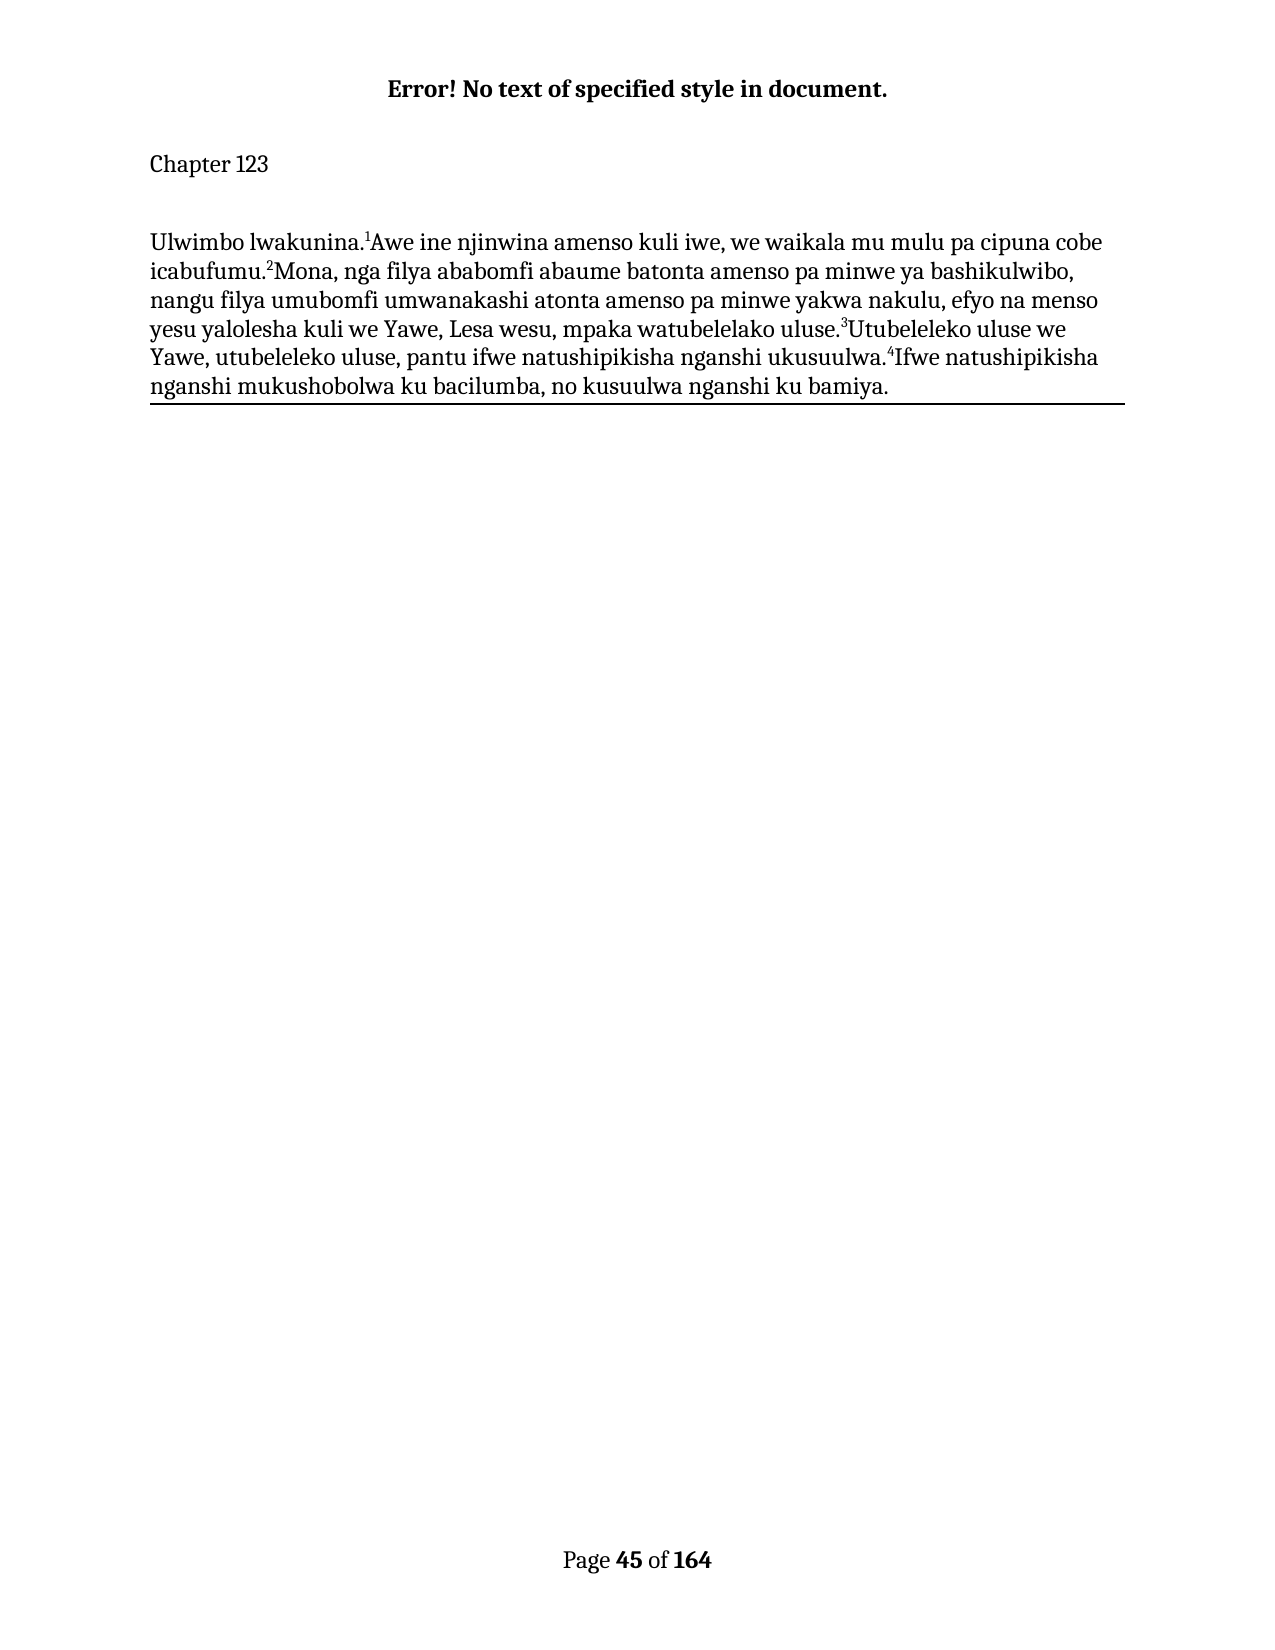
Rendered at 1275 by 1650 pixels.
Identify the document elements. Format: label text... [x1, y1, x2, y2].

text Ulwimbo lwakunina.1Awe ine njinwina amenso kuli iwe, we waikala mu mulu pa cipuna cobe icabufumu.2Mona, nga filya ababomfi abaume batonta amenso pa minwe ya bashikulwibo, nangu filya umubomfi umwanakashi atonta amenso pa minwe yakwa nakulu, efyo na menso yesu yalolesha kuli we Yawe, Lesa wesu, mpaka watubelelako uluse.3Utubeleleko uluse we Yawe, utubeleleko uluse, pantu ifwe natushipikisha nganshi ukusuulwa.4Ifwe natushipikisha nganshi mukushobolwa ku bacilumba, no kusuulwa nganshi ku bamiya. [150, 228, 1125, 403]
text Chapter 123 [150, 150, 1125, 207]
